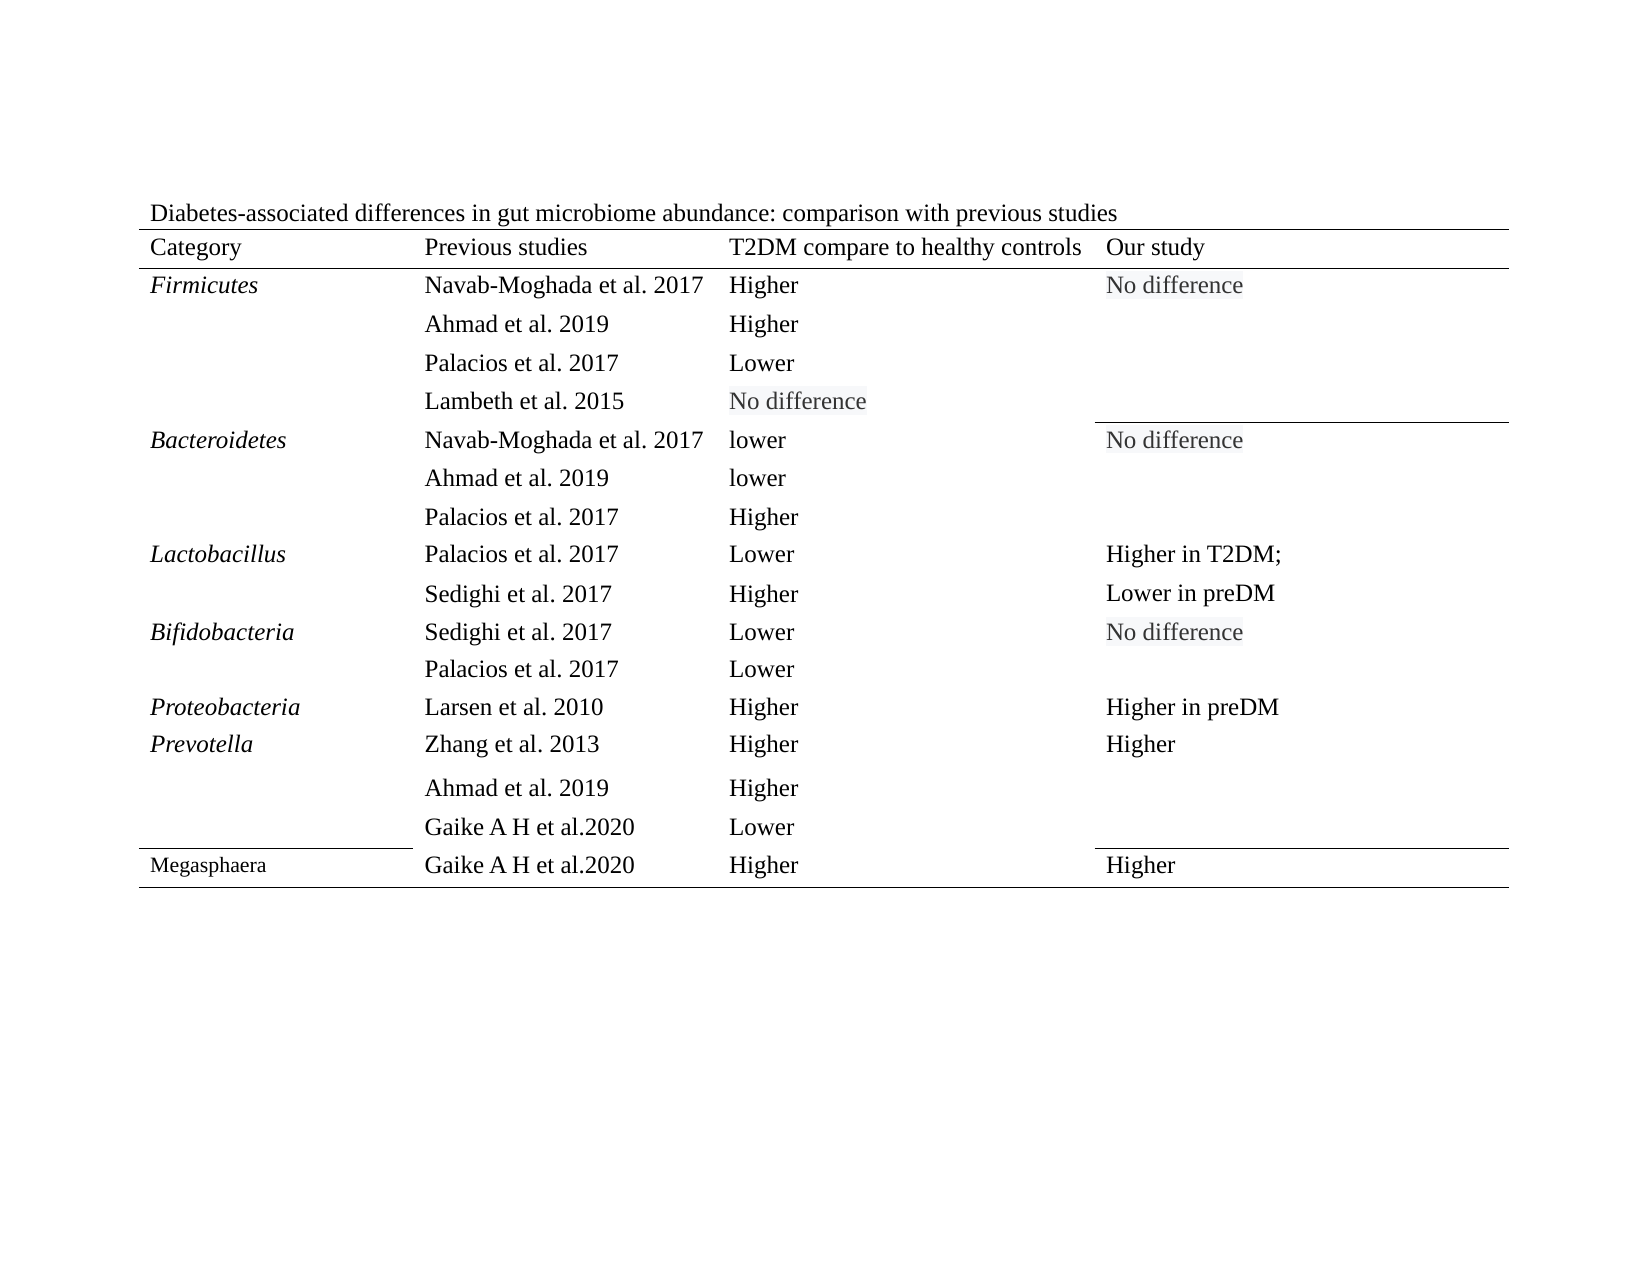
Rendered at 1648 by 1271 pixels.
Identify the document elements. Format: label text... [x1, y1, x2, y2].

table_cell Palacios et al. 2017 [413, 538, 718, 577]
table_cell Ahmad et al. 2019 [413, 460, 718, 499]
table_cell Higher [718, 848, 1094, 887]
table_cell Palacios et al. 2017 [413, 653, 718, 690]
table_cell Larsen et al. 2010 [413, 690, 718, 727]
table_cell Sedighi et al. 2017 [413, 578, 718, 615]
table_cell Higher [718, 499, 1094, 537]
table_cell Sedighi et al. 2017 [413, 615, 718, 652]
table_cell Lower [718, 345, 1094, 383]
table_cell No difference [1095, 423, 1509, 537]
table_cell Higher [1095, 728, 1509, 848]
table_cell Palacios et al. 2017 [413, 499, 718, 537]
table_cell Ahmad et al. 2019 [413, 770, 718, 809]
table_cell Higher [718, 770, 1094, 809]
table_cell No difference [1095, 269, 1509, 422]
table_cell Megasphaera [139, 849, 413, 887]
table_header T2DM compare to healthy controls [718, 230, 1094, 268]
text Diabetes-associated differences in gut microbiome abundance: comparison with previous studies [150, 197, 1498, 229]
table_cell Higher [718, 728, 1094, 770]
table_cell Zhang et al. 2013 [413, 728, 718, 770]
table_cell Higher [1095, 849, 1509, 887]
table_cell Lower [718, 653, 1094, 690]
table_cell Palacios et al. 2017 [413, 345, 718, 383]
table_cell Lower [718, 615, 1094, 652]
table_cell No difference [1095, 615, 1509, 690]
table_cell Higher [718, 269, 1094, 306]
table_cell lower [718, 460, 1094, 499]
table_cell Higher in preDM [1095, 690, 1509, 727]
table_cell Higher in T2DM; Lower in preDM [1095, 538, 1509, 615]
table_cell Higher [718, 578, 1094, 615]
table_cell Lower [718, 809, 1094, 848]
table_header Our study [1095, 230, 1509, 268]
table_cell Prevotella [139, 728, 413, 848]
table_cell No difference [718, 383, 1094, 422]
table_cell Firmicutes [139, 269, 413, 422]
table_header Previous studies [413, 230, 718, 268]
table_cell Proteobacteria [139, 690, 413, 727]
table_cell Navab-Moghada et al. 2017 [413, 422, 718, 460]
table_cell Gaike A H et al.2020 [413, 848, 718, 887]
table_cell Lactobacillus [139, 538, 413, 615]
table_cell Navab-Moghada et al. 2017 [413, 269, 718, 306]
table_header Category [139, 230, 413, 268]
table_cell Higher [718, 690, 1094, 727]
table_cell Bifidobacteria [139, 615, 413, 690]
table_cell Ahmad et al. 2019 [413, 306, 718, 345]
table_cell Lambeth et al. 2015 [413, 383, 718, 422]
table_cell Higher [718, 306, 1094, 345]
table_cell Bacteroidetes [139, 422, 413, 537]
table_cell Lower [718, 538, 1094, 577]
table_cell Gaike A H et al.2020 [413, 809, 718, 848]
table_cell lower [718, 422, 1094, 460]
